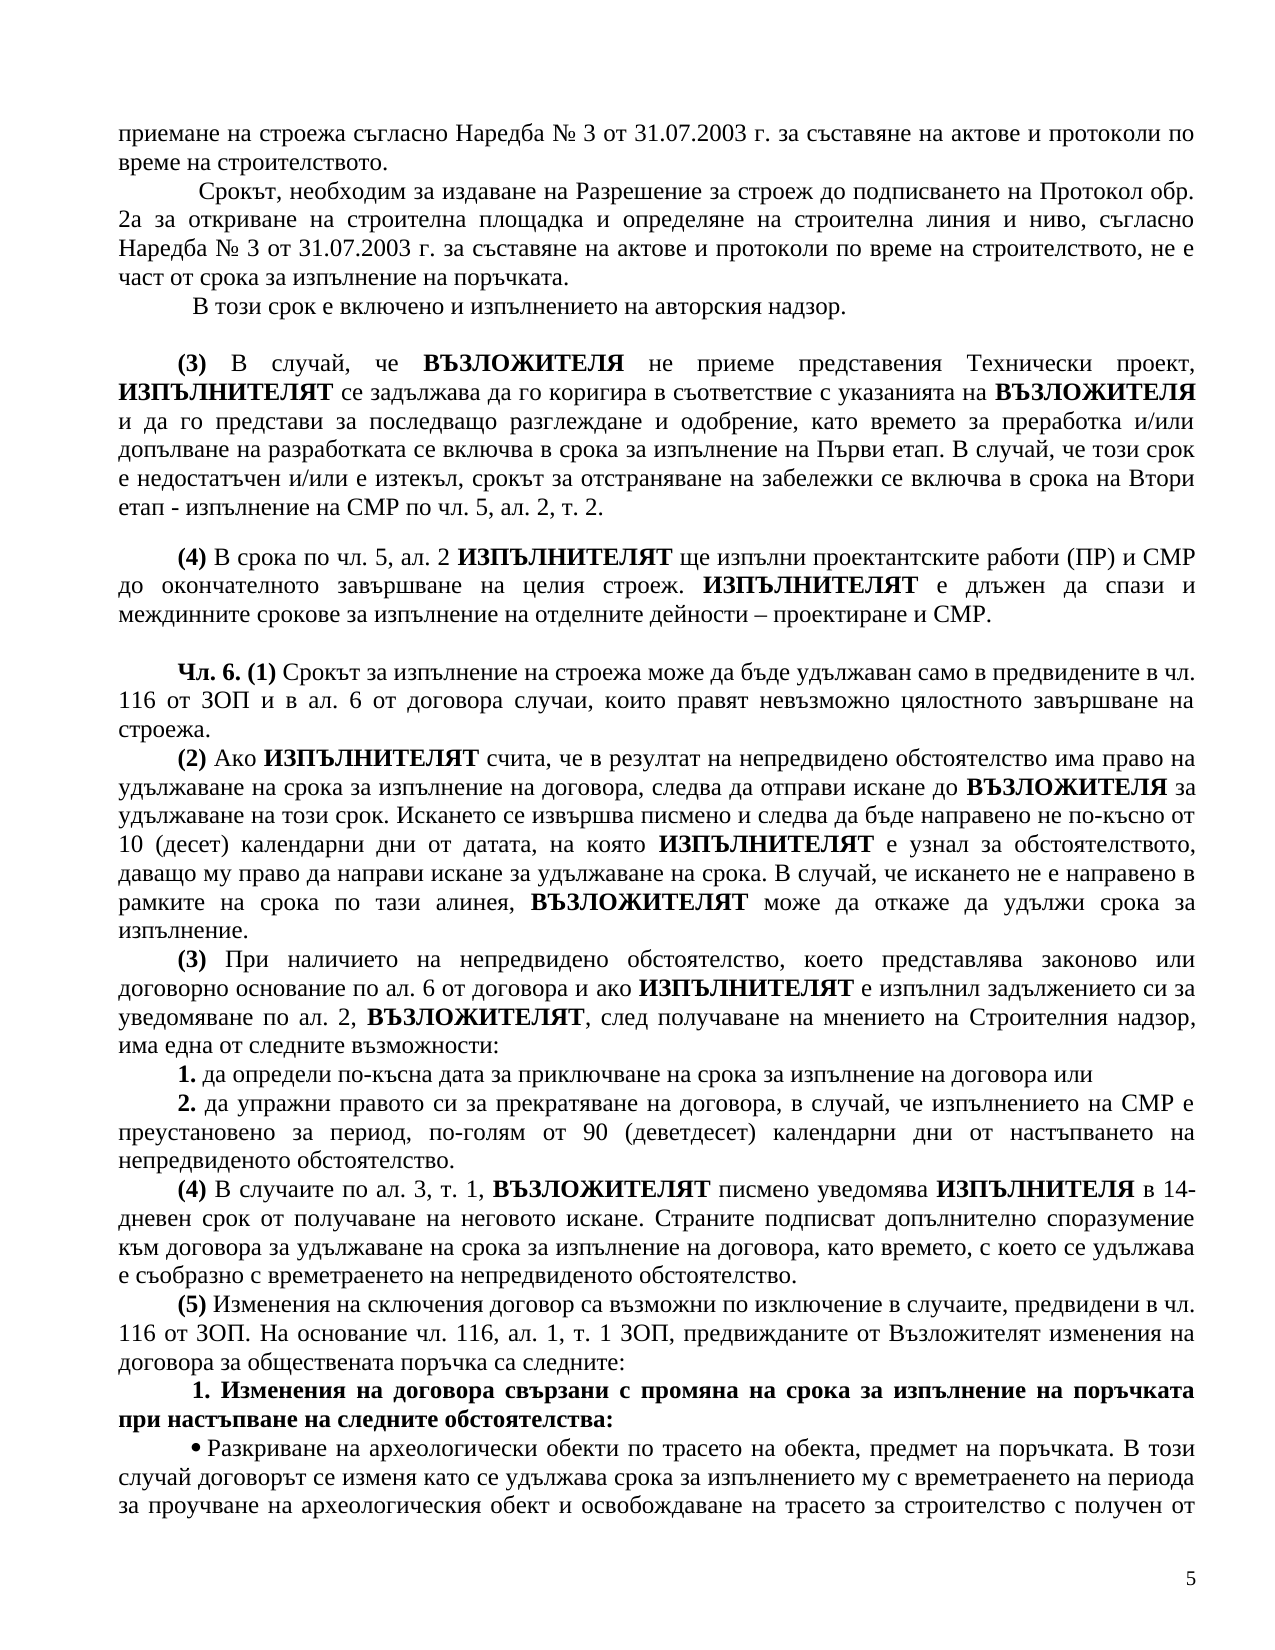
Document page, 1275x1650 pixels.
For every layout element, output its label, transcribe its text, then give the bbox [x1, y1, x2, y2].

text (4) В случаите по ал. 3, т. 1, ВЪЗЛОЖИТЕЛЯТ писмено уведомява ИЗПЪЛНИТЕЛЯ в 14-дневен срок от получаване на неговото искане. Страните подписват допълнително споразумение към договора за удължаване на срока за изпълнение на договора, като времето, с което се удължава е съобразно с времетраенето на непредвиденото обстоятелство. [118, 1174, 1196, 1289]
list 1. Изменения на договора свързани с промяна на срока за изпълнение на поръчката при настъпване на следните обстоятелства: [118, 1375, 1196, 1433]
text В този срок е включено и изпълнението на авторския надзор. [118, 291, 1196, 319]
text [118, 118, 1196, 176]
text Срокът, необходим за издаване на Разрешение за строеж до подписването на Протокол обр. 2а за откриване на строителна площадка и определяне на строителна линия и ниво, съгласно Наредба № 3 от 31.07.2003 г. за съставяне на актове и протоколи по време на строителството, не е част от срока за изпълнение на поръчката. [118, 176, 1196, 291]
text 2. да упражни правото си за прекратяване на договора, в случай, че изпълнението на СМР е преустановено за период, по-голям от 90 (деветдесет) календарни дни от настъпването на непредвиденото обстоятелство. [118, 1088, 1196, 1174]
text Чл. 6. (1) Срокът за изпълнение на строежа може да бъде удължаван само в предвидените в чл. 116 от ЗОП и в ал. 6 от договора случаи, които правят невъзможно цялостното завършване на строежа. [118, 657, 1196, 743]
text (3) При наличието на непредвидено обстоятелство, което представлява законово или договорно основание по ал. 6 от договора и ако ИЗПЪЛНИТЕЛЯТ е изпълнил задължението си за уведомяване по ал. 2, ВЪЗЛОЖИТЕЛЯТ, след получаване на мнението на Строителния надзор, има една от следните възможности: [118, 944, 1196, 1059]
text (3) В случай, че ВЪЗЛОЖИТЕЛЯ не приеме представения Технически проект, ИЗПЪЛНИТЕЛЯТ се задължава да го коригира в съответствие с указанията на ВЪЗЛОЖИТЕЛЯ и да го представи за последващо разглеждане и одобрение, като времето за преработка и/или допълване на разработката се включва в срока за изпълнение на Първи етап. В случай, че този срок е недостатъчен и/или е изтекъл, срокът за отстраняване на забележки се включва в срока на Втори етап - изпълнение на СМР по чл. 5, ал. 2, т. 2. [118, 348, 1196, 521]
text (4) В срока по чл. 5, ал. 2 ИЗПЪЛНИТЕЛЯТ ще изпълни проектантските работи (ПР) и СМР до окончателното завършване на целия строеж. ИЗПЪЛНИТЕЛЯТ е длъжен да спази и междинните срокове за изпълнение на отделните дейности – проектиране и СМР. [118, 542, 1196, 628]
text (5) Изменения на сключения договор са възможни по изключение в случаите, предвидени в чл. 116 от ЗОП. На основание чл. 116, ал. 1, т. 1 ЗОП, предвижданите от Възложителят изменения на договора за обществената поръчка са следните: [118, 1289, 1196, 1375]
text 1. да определи по-късна дата за приключване на срока за изпълнение на договора или [118, 1059, 1196, 1088]
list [118, 1433, 1196, 1519]
text (2) Ако ИЗПЪЛНИТЕЛЯТ счита, че в резултат на непредвидено обстоятелство има право на удължаване на срока за изпълнение на договора, следва да отправи искане до ВЪЗЛОЖИТЕЛЯ за удължаване на този срок. Искането се извършва писмено и следва да бъде направено не по-късно от 10 (десет) календарни дни от датата, на която ИЗПЪЛНИТЕЛЯТ е узнал за обстоятелството, даващо му право да направи искане за удължаване на срока. В случай, че искането не е направено в рамките на срока по тази алинея, ВЪЗЛОЖИТЕЛЯТ може да откаже да удължи срока за изпълнение. [118, 743, 1196, 944]
